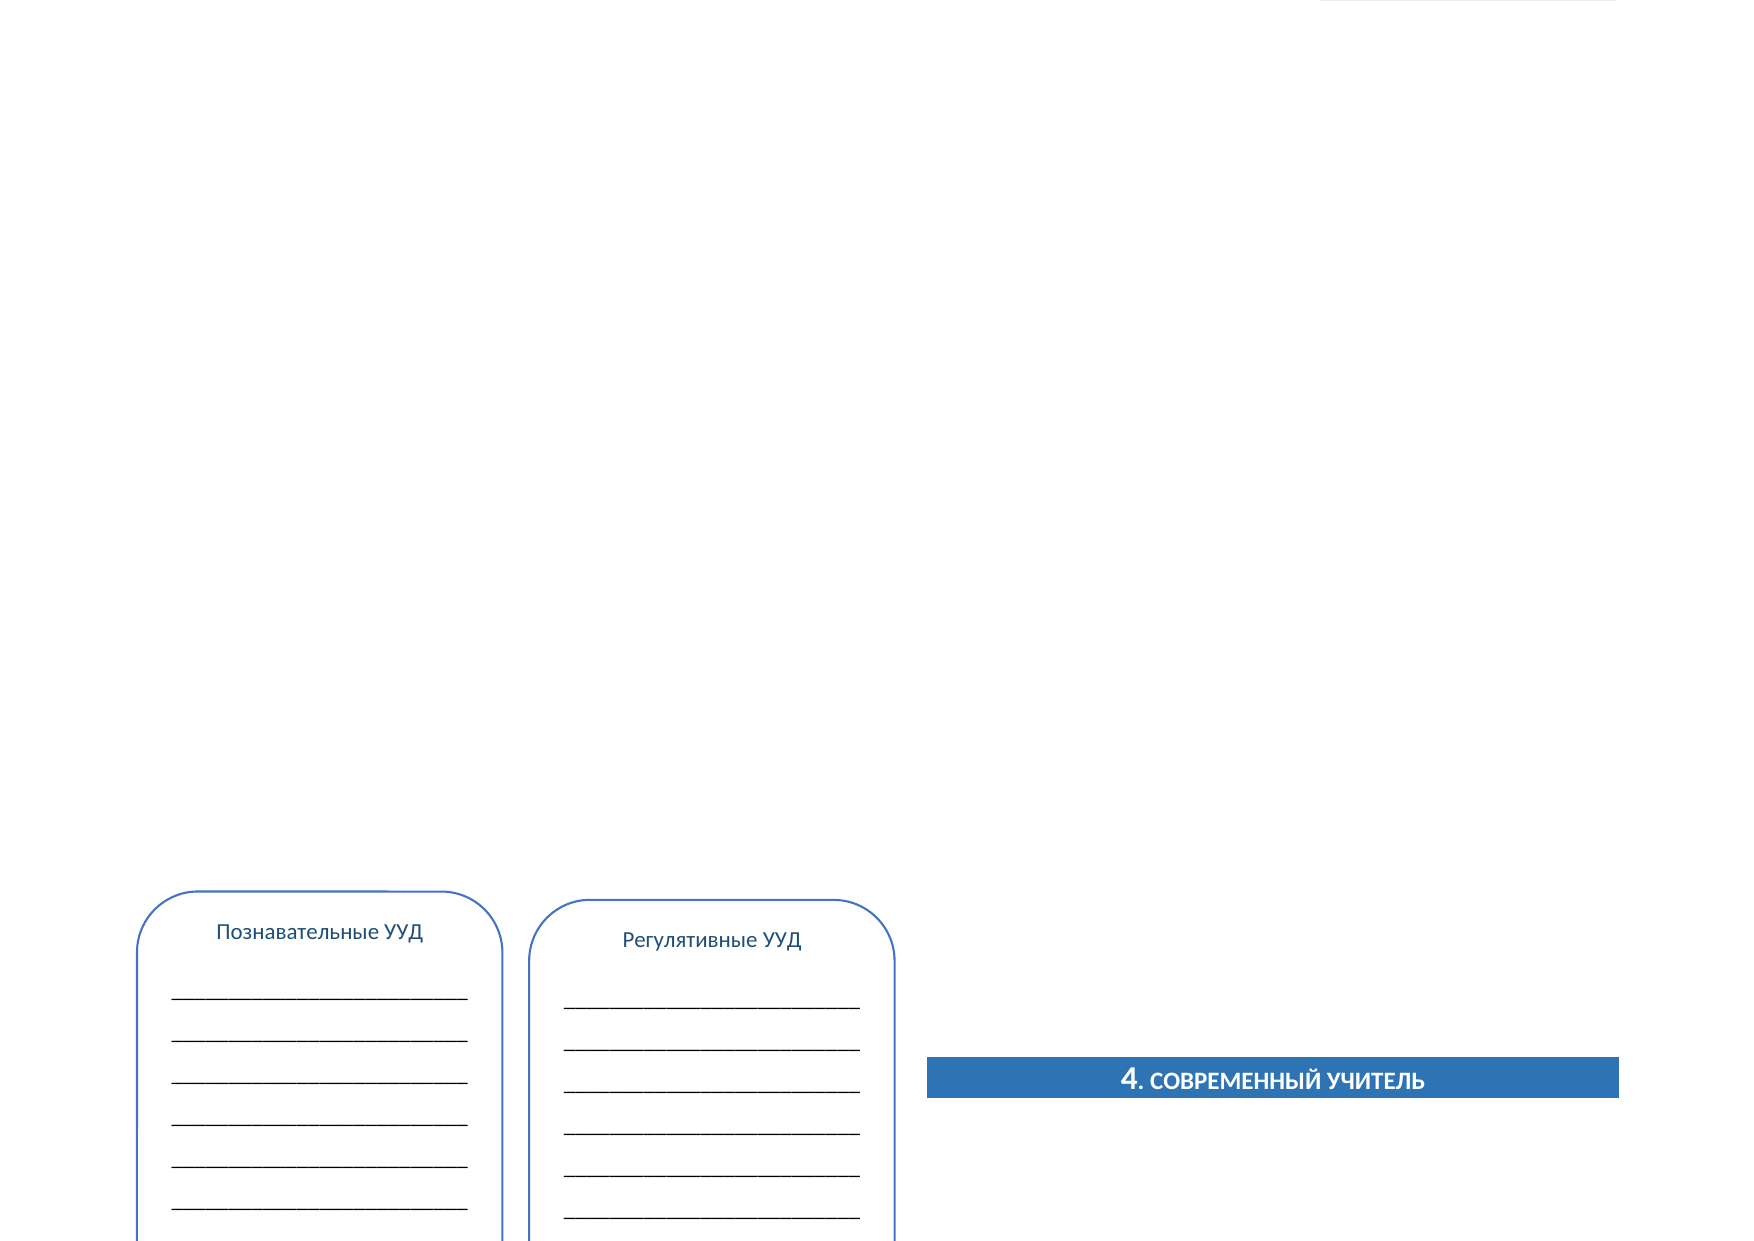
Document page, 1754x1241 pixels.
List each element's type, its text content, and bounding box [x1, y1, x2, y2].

text 4. СОВРЕМЕННЫЙ УЧИТЕЛЬ [927, 1057, 1619, 1098]
